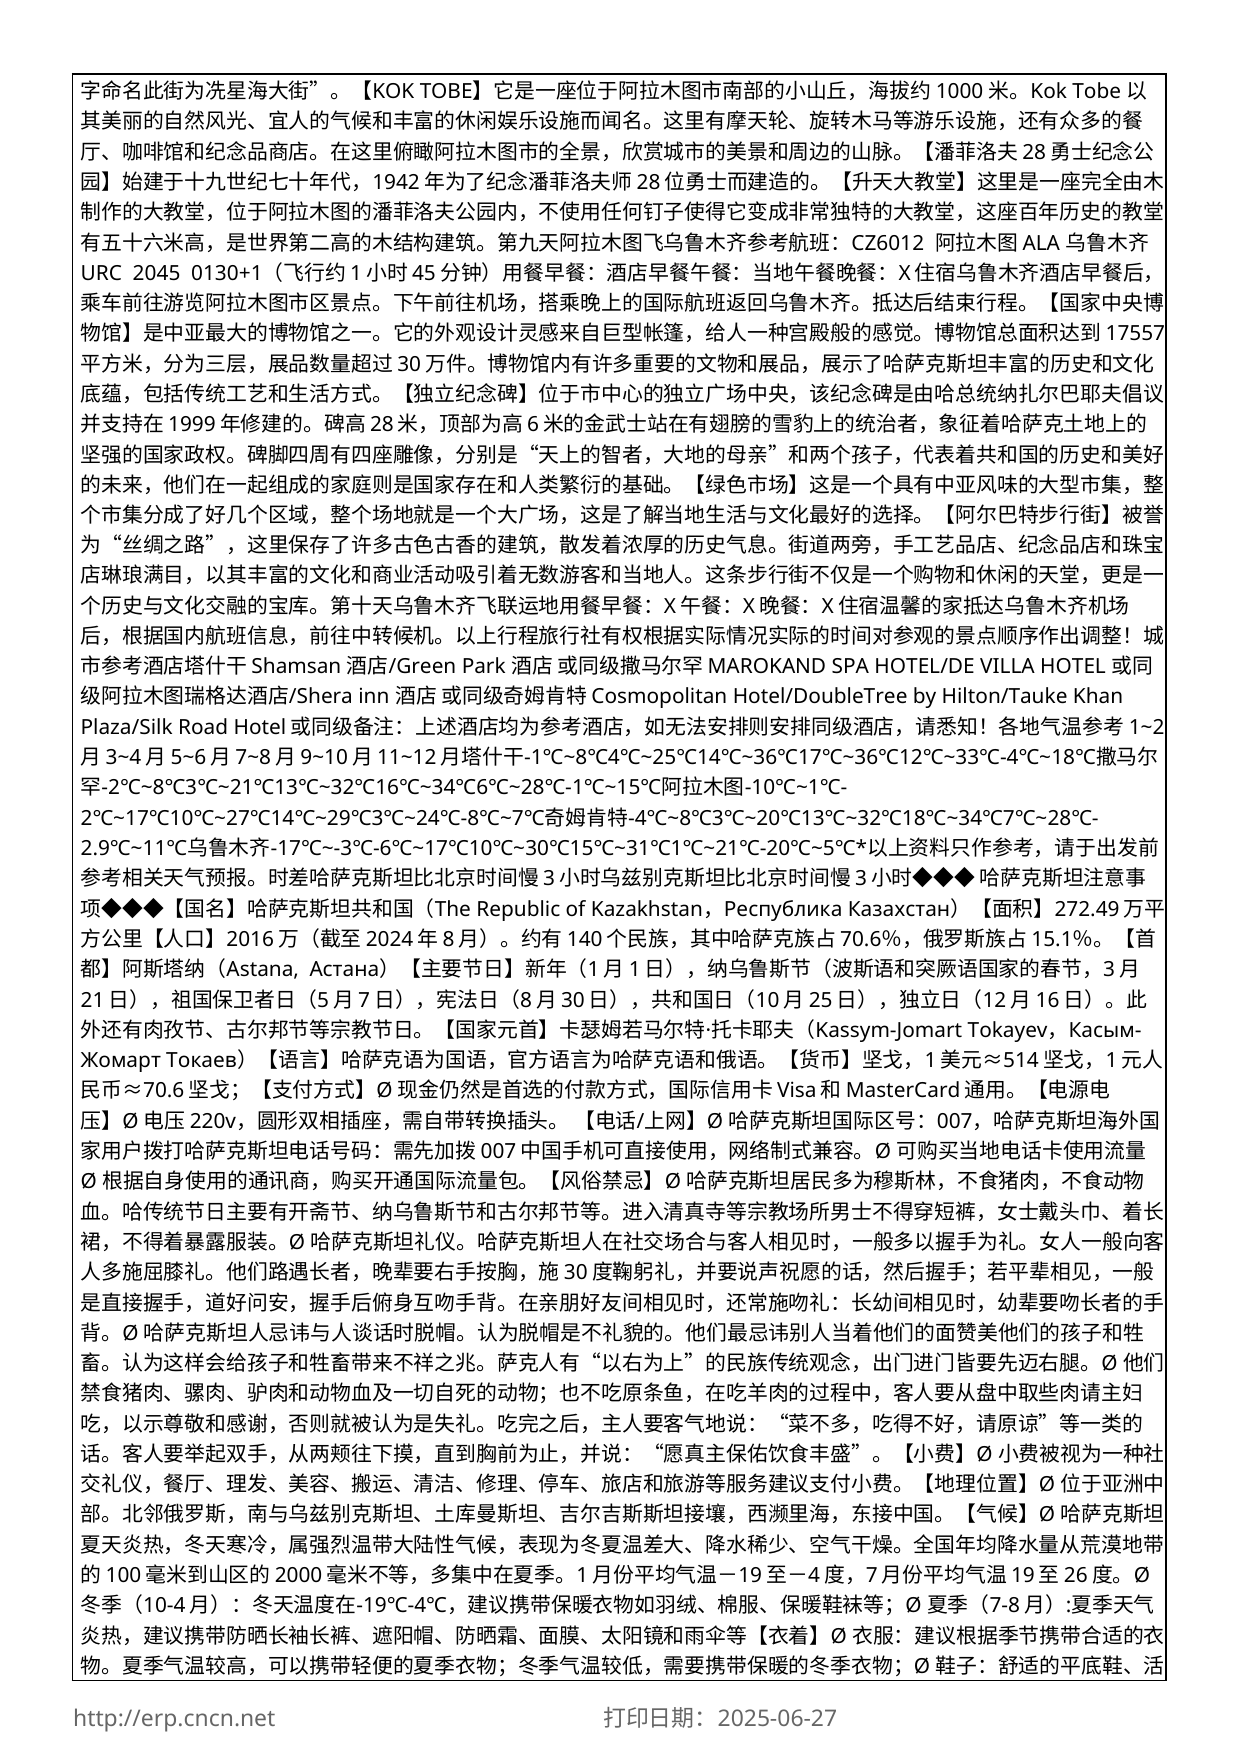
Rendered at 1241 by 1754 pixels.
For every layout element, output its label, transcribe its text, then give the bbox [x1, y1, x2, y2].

table_cell 第一天 [73, 75, 1165, 1679]
